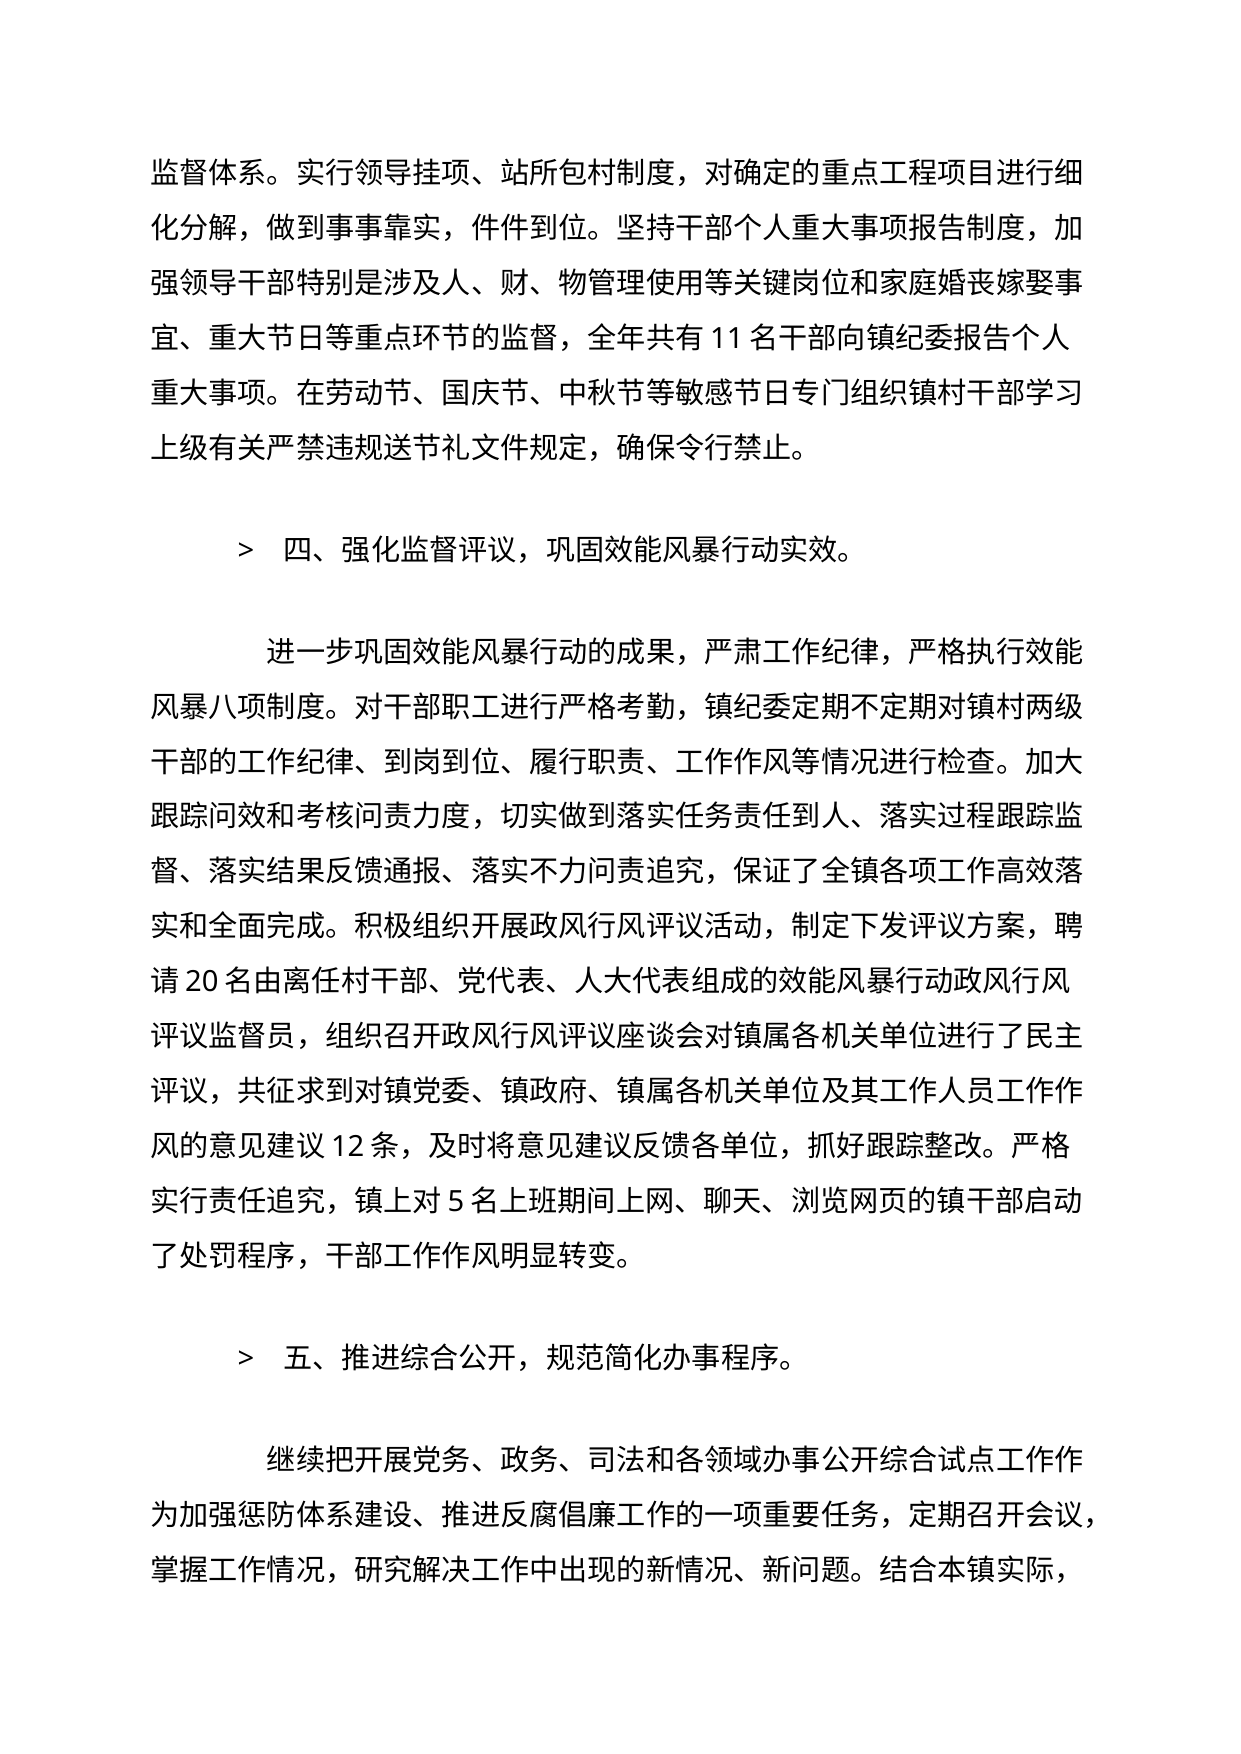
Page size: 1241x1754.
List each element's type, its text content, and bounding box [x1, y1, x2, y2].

text 进一步巩固效能风暴行动的成果，严肃工作纪律，严格执行效能风暴八项制度。对干部职工进行严格考勤，镇纪委定期不定期对镇村两级干部的工作纪律、到岗到位、履行职责、工作作风等情况进行检查。加大跟踪问效和考核问责力度，切实做到落实任务责任到人、落实过程跟踪监督、落实结果反馈通报、落实不力问责追究，保证了全镇各项工作高效落实和全面完成。积极组织开展政风行风评议活动，制定下发评议方案，聘请20名由离任村干部、党代表、人大代表组成的效能风暴行动政风行风评议监督员，组织召开政风行风评议座谈会对镇属各机关单位进行了民主评议，共征求到对镇党委、镇政府、镇属各机关单位及其工作人员工作作风的意见建议12条，及时将意见建议反馈各单位，抓好跟踪整改。严格实行责任追究，镇上对5名上班期间上网、聊天、浏览网页的镇干部启动了处罚程序，干部工作作风明显转变。 [150, 628, 1090, 1275]
text > 五、推进综合公开，规范简化办事程序。 [150, 1334, 1090, 1377]
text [150, 1436, 1090, 1588]
text > 四、强化监督评议，巩固效能风暴行动实效。 [150, 526, 1090, 569]
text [150, 150, 1090, 467]
